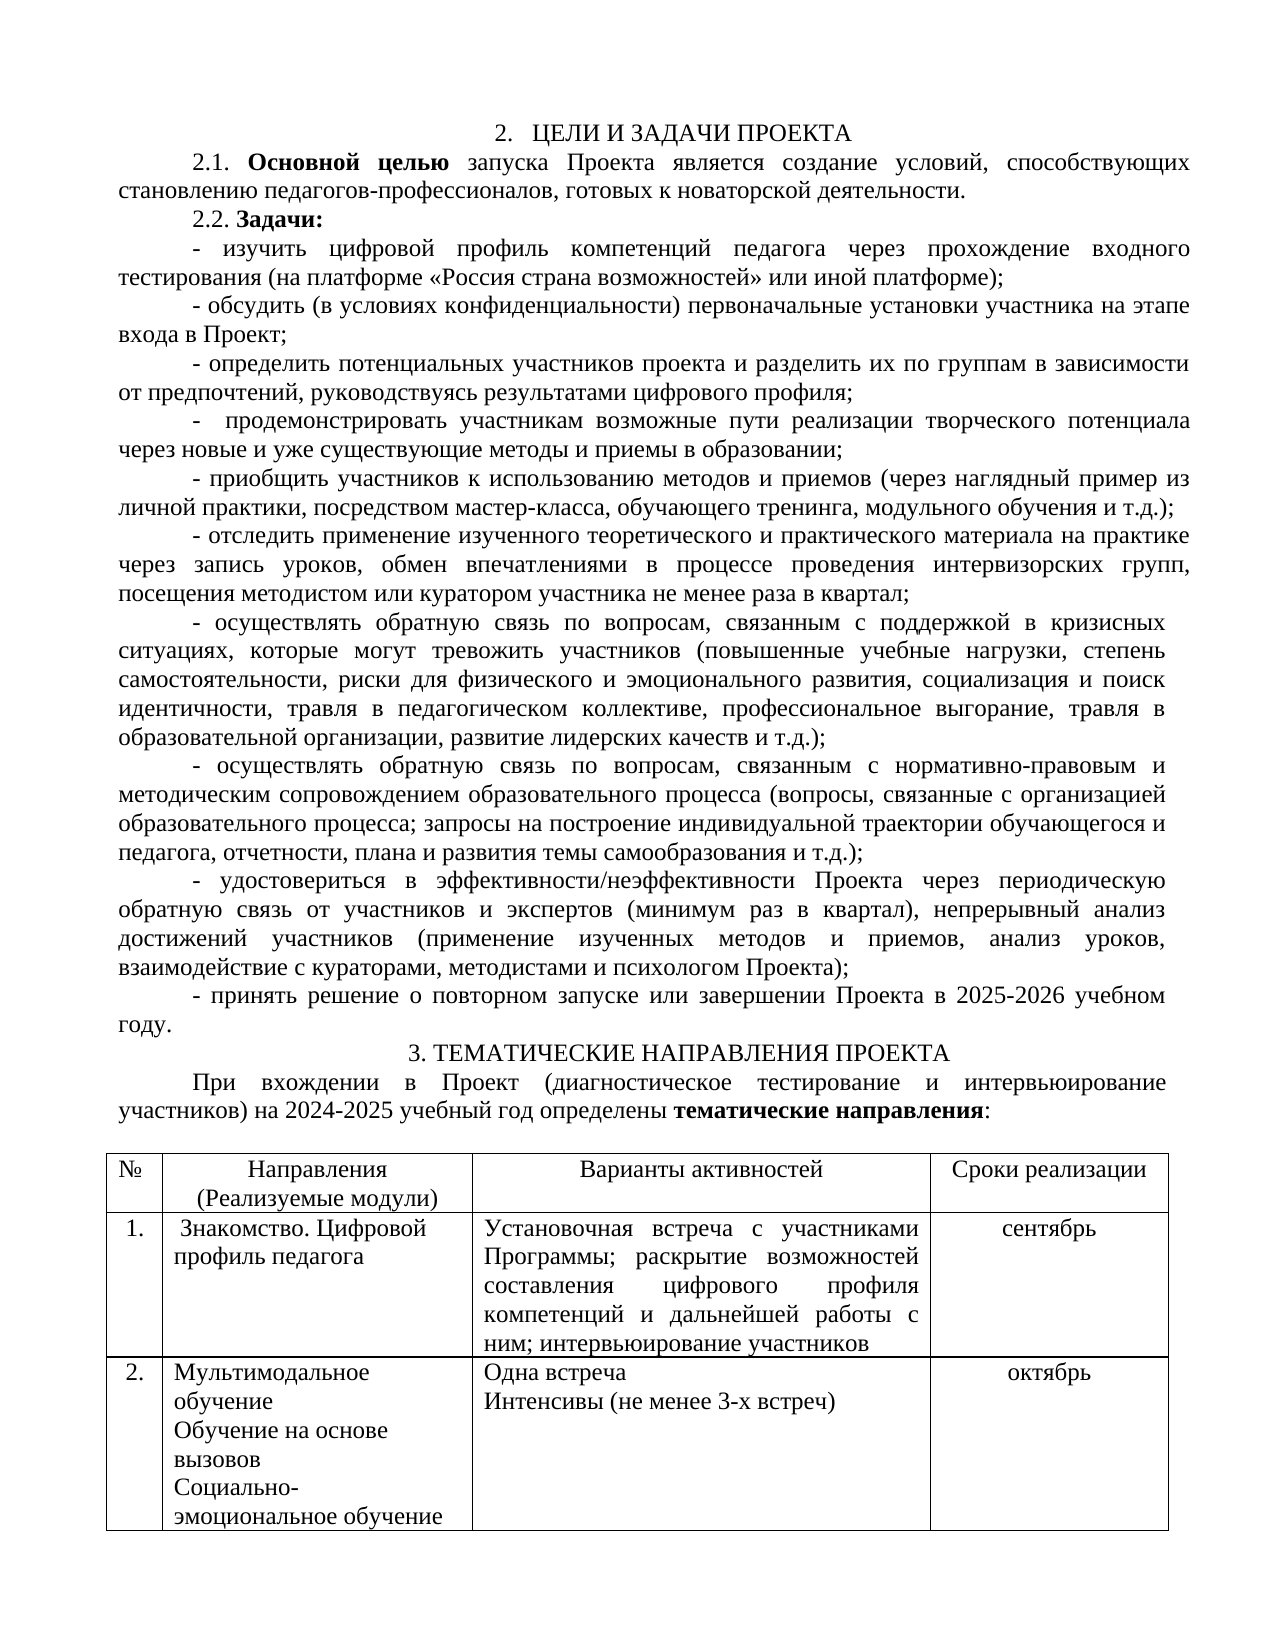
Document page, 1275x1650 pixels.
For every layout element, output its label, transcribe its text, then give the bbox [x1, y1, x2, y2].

table_cell октябрь [931, 1358, 1168, 1530]
text - осуществлять обратную связь по вопросам, связанным с поддержкой в кризисных ситуациях, которые могут тревожить участников (повышенные учебные нагрузки, степень самостоятельности, риски для физического и эмоционального развития, социализация и поиск идентичности, травля в педагогическом коллективе, профессиональное выгорание, травля в образовательной организации, развитие лидерских качеств и т.д.); [118, 607, 1167, 751]
text - отследить применение изученного теоретического и практического материала на практике через запись уроков, обмен впечатлениями в процессе проведения интервизорских групп, посещения методистом или куратором участника не менее раза в квартал; [118, 521, 1191, 607]
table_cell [163, 1358, 472, 1530]
text - обсудить (в условиях конфиденциальности) первоначальные установки участника на этапе входа в Проект; [118, 291, 1191, 348]
table_header Варианты активностей [473, 1154, 930, 1212]
table_header Сроки реализации [931, 1154, 1168, 1212]
table_cell Установочная встреча с участниками Программы; раскрытие возможностей составления цифрового профиля компетенций и дальнейшей работы с ним; интервьюирование участников [473, 1213, 930, 1356]
table_header № [107, 1154, 162, 1212]
text - изучить цифровой профиль компетенций педагога через прохождение входного тестирования (на платформе «Россия страна возможностей» или иной платформе); [118, 233, 1191, 291]
text - продемонстрировать участникам возможные пути реализации творческого потенциала через новые и уже существующие методы и приемы в образовании; [118, 406, 1191, 463]
table_cell сентябрь [931, 1213, 1168, 1356]
table_cell 1. [107, 1213, 162, 1356]
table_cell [473, 1358, 930, 1530]
text - удостовериться в эффективности/неэффективности Проекта через периодическую обратную связь от участников и экспертов (минимум раз в квартал), непрерывный анализ достижений участников (применение изученных методов и приемов, анализ уроков, взаимодействие с кураторами, методистами и психологом Проекта); [118, 866, 1167, 981]
table_cell Знакомство. Цифровой профиль педагога [163, 1213, 472, 1356]
text 3. ТЕМАТИЧЕСКИЕ НАПРАВЛЕНИЯ ПРОЕКТА [118, 1038, 1167, 1067]
table_cell 2. [107, 1358, 162, 1530]
list ЦЕЛИ И ЗАДАЧИ ПРОЕКТА [156, 118, 1191, 147]
text - принять решение о повторном запуске или завершении Проекта в 2025-2026 учебном году. [118, 981, 1167, 1038]
table_header Направления (Реализуемые модули) [163, 1154, 472, 1212]
text - определить потенциальных участников проекта и разделить их по группам в зависимости от предпочтений, руководствуясь результатами цифрового профиля; [118, 348, 1191, 406]
text 2.2. Задачи: [118, 204, 1191, 233]
text - приобщить участников к использованию методов и приемов (через наглядный пример из личной практики, посредством мастер-класса, обучающего тренинга, модульного обучения и т.д.); [118, 463, 1191, 521]
text 2.1. Основной целью запуска Проекта является создание условий, способствующих становлению педагогов-профессионалов, готовых к новаторской деятельности. [118, 147, 1191, 204]
text При вхождении в Проект (диагностическое тестирование и интервьюирование участников) на 2024-2025 учебный год определены тематические направления: [118, 1067, 1167, 1124]
text - осуществлять обратную связь по вопросам, связанным с нормативно-правовым и методическим сопровождением образовательного процесса (вопросы, связанные с организацией образовательного процесса; запросы на построение индивидуальной траектории обучающегося и педагога, отчетности, плана и развития темы самообразования и т.д.); [118, 751, 1167, 866]
